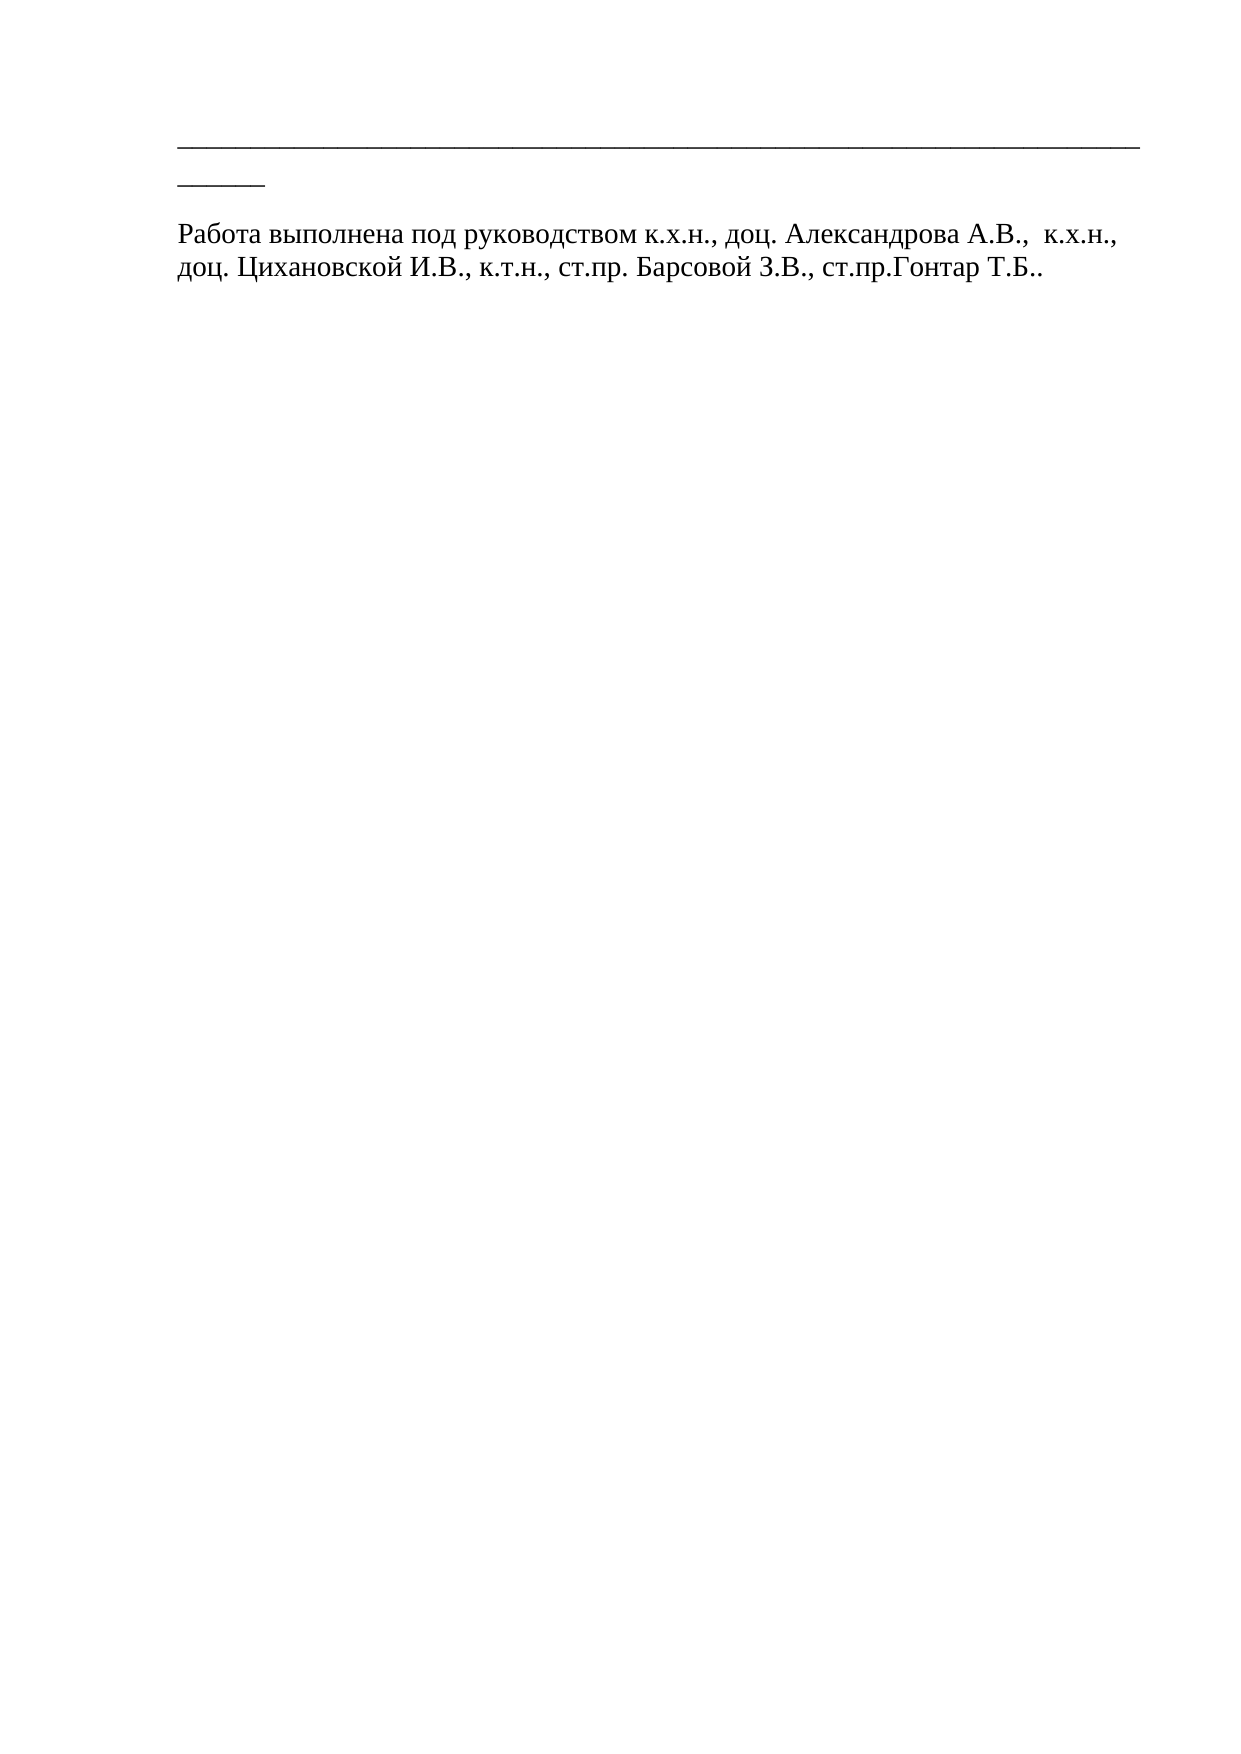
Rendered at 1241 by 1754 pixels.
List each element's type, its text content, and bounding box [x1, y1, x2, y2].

text Работа выполнена под руководством к.х.н., доц. Александрова А.В., к.х.н., доц. Цихановской И.В., к.т.н., ст.пр. Барсовой З.В., ст.пр.Гонтар Т.Б.. [177, 216, 1152, 283]
text ________________________________________________________________________ [177, 118, 1152, 190]
